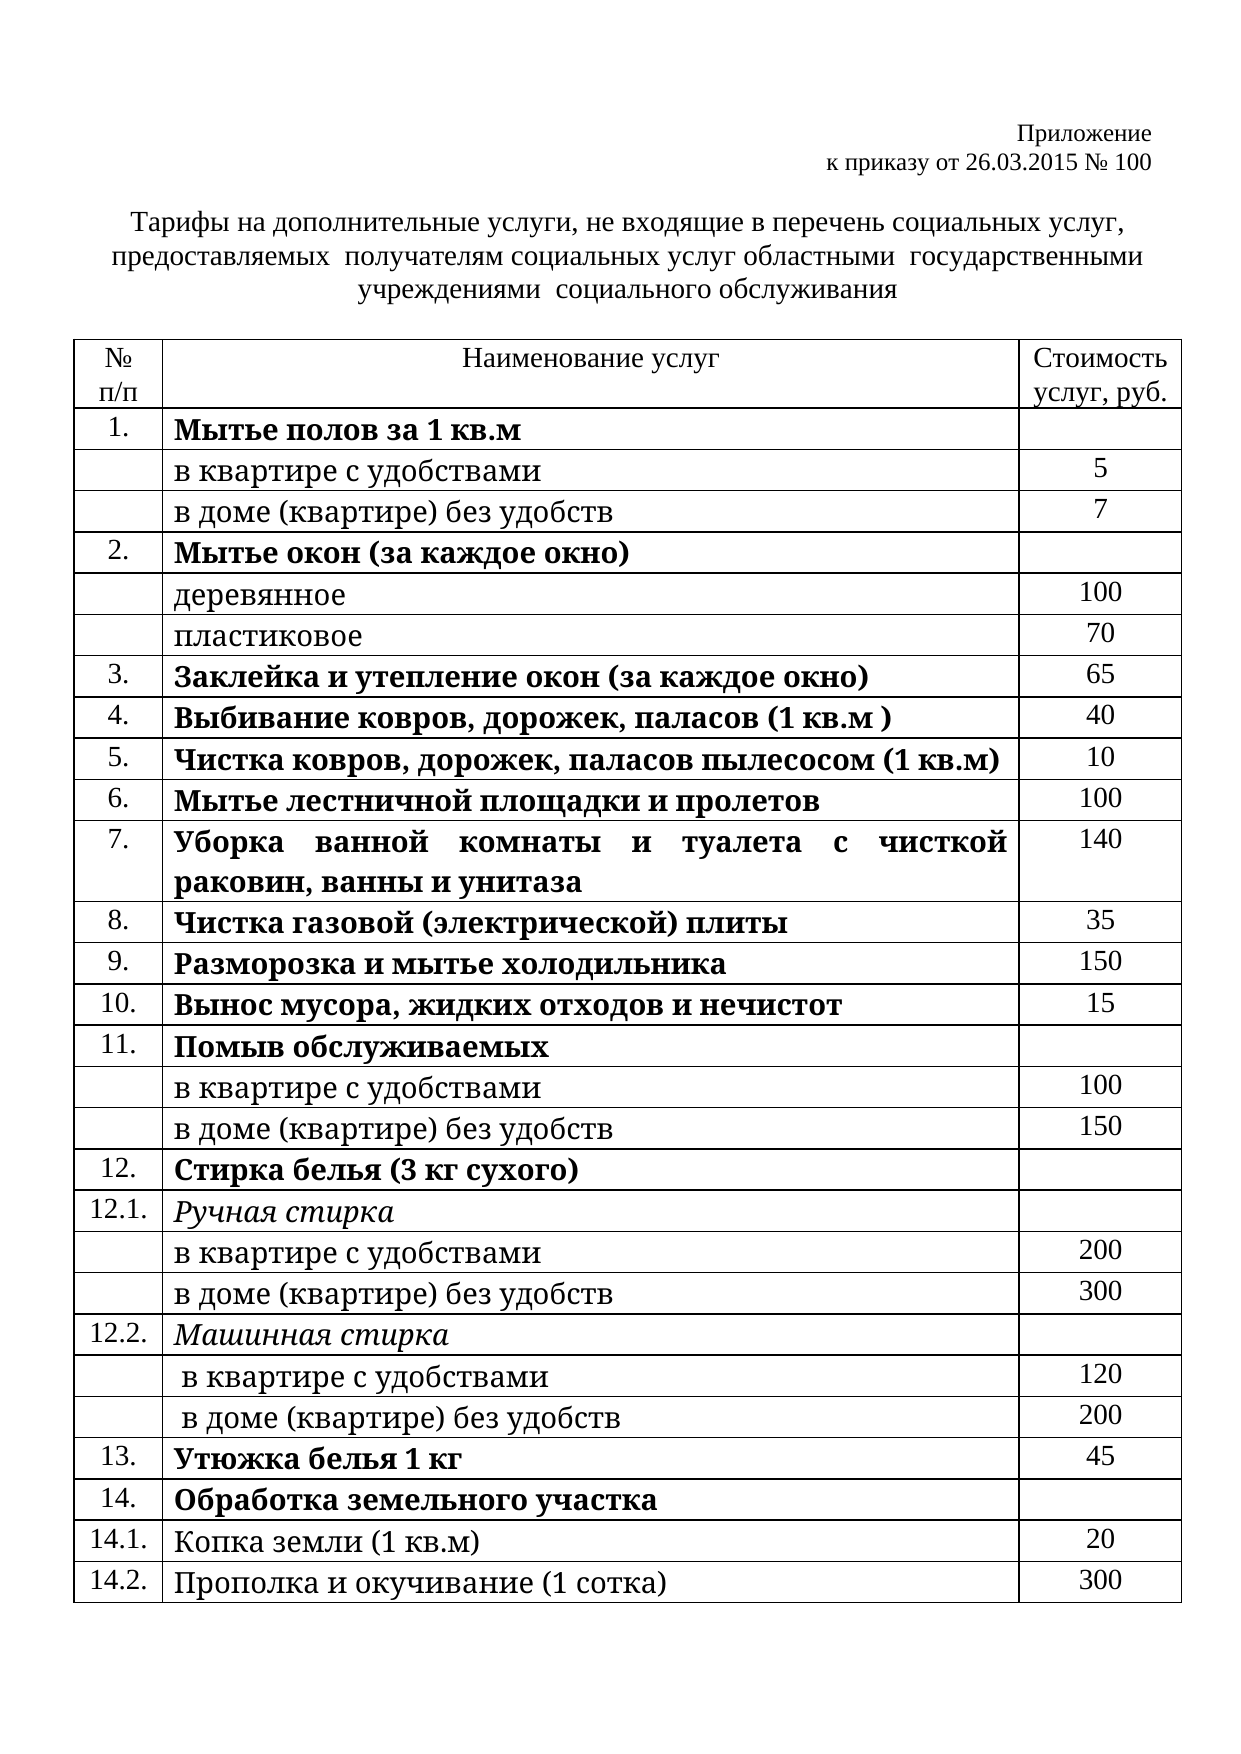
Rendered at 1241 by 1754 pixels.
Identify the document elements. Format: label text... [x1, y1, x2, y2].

table_cell [75, 450, 162, 490]
table_cell в квартире с удобствами [163, 1356, 1018, 1396]
table_header Наименование услуг [163, 340, 1018, 407]
table_cell [1020, 1480, 1181, 1519]
table_header Стоимость услуг, руб. [1020, 340, 1181, 407]
table_cell 12.1. [75, 1191, 162, 1231]
table_cell Машинная стирка [163, 1315, 1018, 1354]
table_cell Чистка газовой (электрической) плиты [163, 902, 1018, 942]
table_cell в доме (квартире) без удобств [163, 1273, 1018, 1313]
table_cell 12.2. [75, 1315, 162, 1354]
table_cell 10 [1020, 739, 1181, 778]
table_cell 100 [1020, 780, 1181, 820]
table_cell [1020, 1191, 1181, 1231]
table_cell 100 [1020, 1067, 1181, 1107]
table_cell Вынос мусора, жидких отходов и нечистот [163, 985, 1018, 1024]
table_cell в квартире с удобствами [163, 1067, 1018, 1107]
table_cell 150 [1020, 943, 1181, 983]
table_cell [1020, 1315, 1181, 1354]
table_cell в квартире с удобствами [163, 1232, 1018, 1272]
table_cell 4. [75, 698, 162, 737]
table_cell в квартире с удобствами [163, 450, 1018, 490]
table_cell Мытье окон (за каждое окно) [163, 533, 1018, 572]
table_cell [1020, 409, 1181, 448]
table_cell в доме (квартире) без удобств [163, 491, 1018, 531]
table_cell Выбивание ковров, дорожек, паласов (1 кв.м ) [163, 698, 1018, 737]
table_cell 14. [75, 1480, 162, 1519]
table_cell 5 [1020, 450, 1181, 490]
table_cell 200 [1020, 1232, 1181, 1272]
table_cell 45 [1020, 1438, 1181, 1478]
table_cell 140 [1020, 821, 1181, 901]
table_cell Копка земли (1 кв.м) [163, 1521, 1018, 1561]
table_cell 15 [1020, 985, 1181, 1024]
table_cell Разморозка и мытье холодильника [163, 943, 1018, 983]
table_cell Мытье полов за 1 кв.м [163, 409, 1018, 448]
table_cell 70 [1020, 615, 1181, 655]
table_cell [75, 1356, 162, 1396]
table_cell 6. [75, 780, 162, 820]
table_cell Уборка ванной комнаты и туалета с чисткой раковин, ванны и унитаза [163, 821, 1018, 901]
table_cell 120 [1020, 1356, 1181, 1396]
table_cell [75, 1397, 162, 1437]
text Приложение [118, 118, 1152, 147]
table_cell 40 [1020, 698, 1181, 737]
table_cell Стирка белья ( сухого) [163, 1150, 1018, 1189]
table_cell деревянное [163, 574, 1018, 613]
table_cell 300 [1020, 1273, 1181, 1313]
table_cell пластиковое [163, 615, 1018, 655]
table_cell Прополка и окучивание (1 сотка) [163, 1562, 1018, 1602]
table_cell [1020, 1026, 1181, 1066]
table_cell [75, 1232, 162, 1272]
text к приказу от 26.03.2015 № 100 [103, 147, 1152, 176]
table_cell Заклейка и утепление окон (за каждое окно) [163, 656, 1018, 696]
table_cell 100 [1020, 574, 1181, 613]
table_cell 7. [75, 821, 162, 901]
table_cell 7 [1020, 491, 1181, 531]
table_cell [75, 1273, 162, 1313]
table_cell Утюжка белья [163, 1438, 1018, 1478]
table_cell 13. [75, 1438, 162, 1478]
table_cell [75, 1108, 162, 1148]
table_cell Мытье лестничной площадки и пролетов [163, 780, 1018, 820]
table_cell [75, 615, 162, 655]
text Тарифы на дополнительные услуги, не входящие в перечень социальных услуг, предоставляемых получателям социальных услуг областными государственными учреждениями социального обслуживания [103, 204, 1152, 305]
table_cell 9. [75, 943, 162, 983]
table_cell 300 [1020, 1562, 1181, 1602]
table_cell 65 [1020, 656, 1181, 696]
table_cell 5. [75, 739, 162, 778]
table_cell 3. [75, 656, 162, 696]
table_header № п/п [75, 340, 162, 407]
table_cell 35 [1020, 902, 1181, 942]
table_cell в доме (квартире) без удобств [163, 1397, 1018, 1437]
table_cell [75, 574, 162, 613]
table_cell Чистка ковров, дорожек, паласов пылесосом (1 кв.м) [163, 739, 1018, 778]
table_cell 1. [75, 409, 162, 448]
table_cell 20 [1020, 1521, 1181, 1561]
table_cell 150 [1020, 1108, 1181, 1148]
table_cell [1020, 1150, 1181, 1189]
table_cell 8. [75, 902, 162, 942]
table_cell 12. [75, 1150, 162, 1189]
table_cell 200 [1020, 1397, 1181, 1437]
table_cell Ручная стирка [163, 1191, 1018, 1231]
table_cell Обработка земельного участка [163, 1480, 1018, 1519]
table_cell 10. [75, 985, 162, 1024]
table_cell 14.1. [75, 1521, 162, 1561]
table_cell в доме (квартире) без удобств [163, 1108, 1018, 1148]
table_cell Помыв обслуживаемых [163, 1026, 1018, 1066]
table_cell 14.2. [75, 1562, 162, 1602]
table_cell [1020, 533, 1181, 572]
table_cell 2. [75, 533, 162, 572]
table_cell 11. [75, 1026, 162, 1066]
table_cell [75, 1067, 162, 1107]
table_cell [75, 491, 162, 531]
